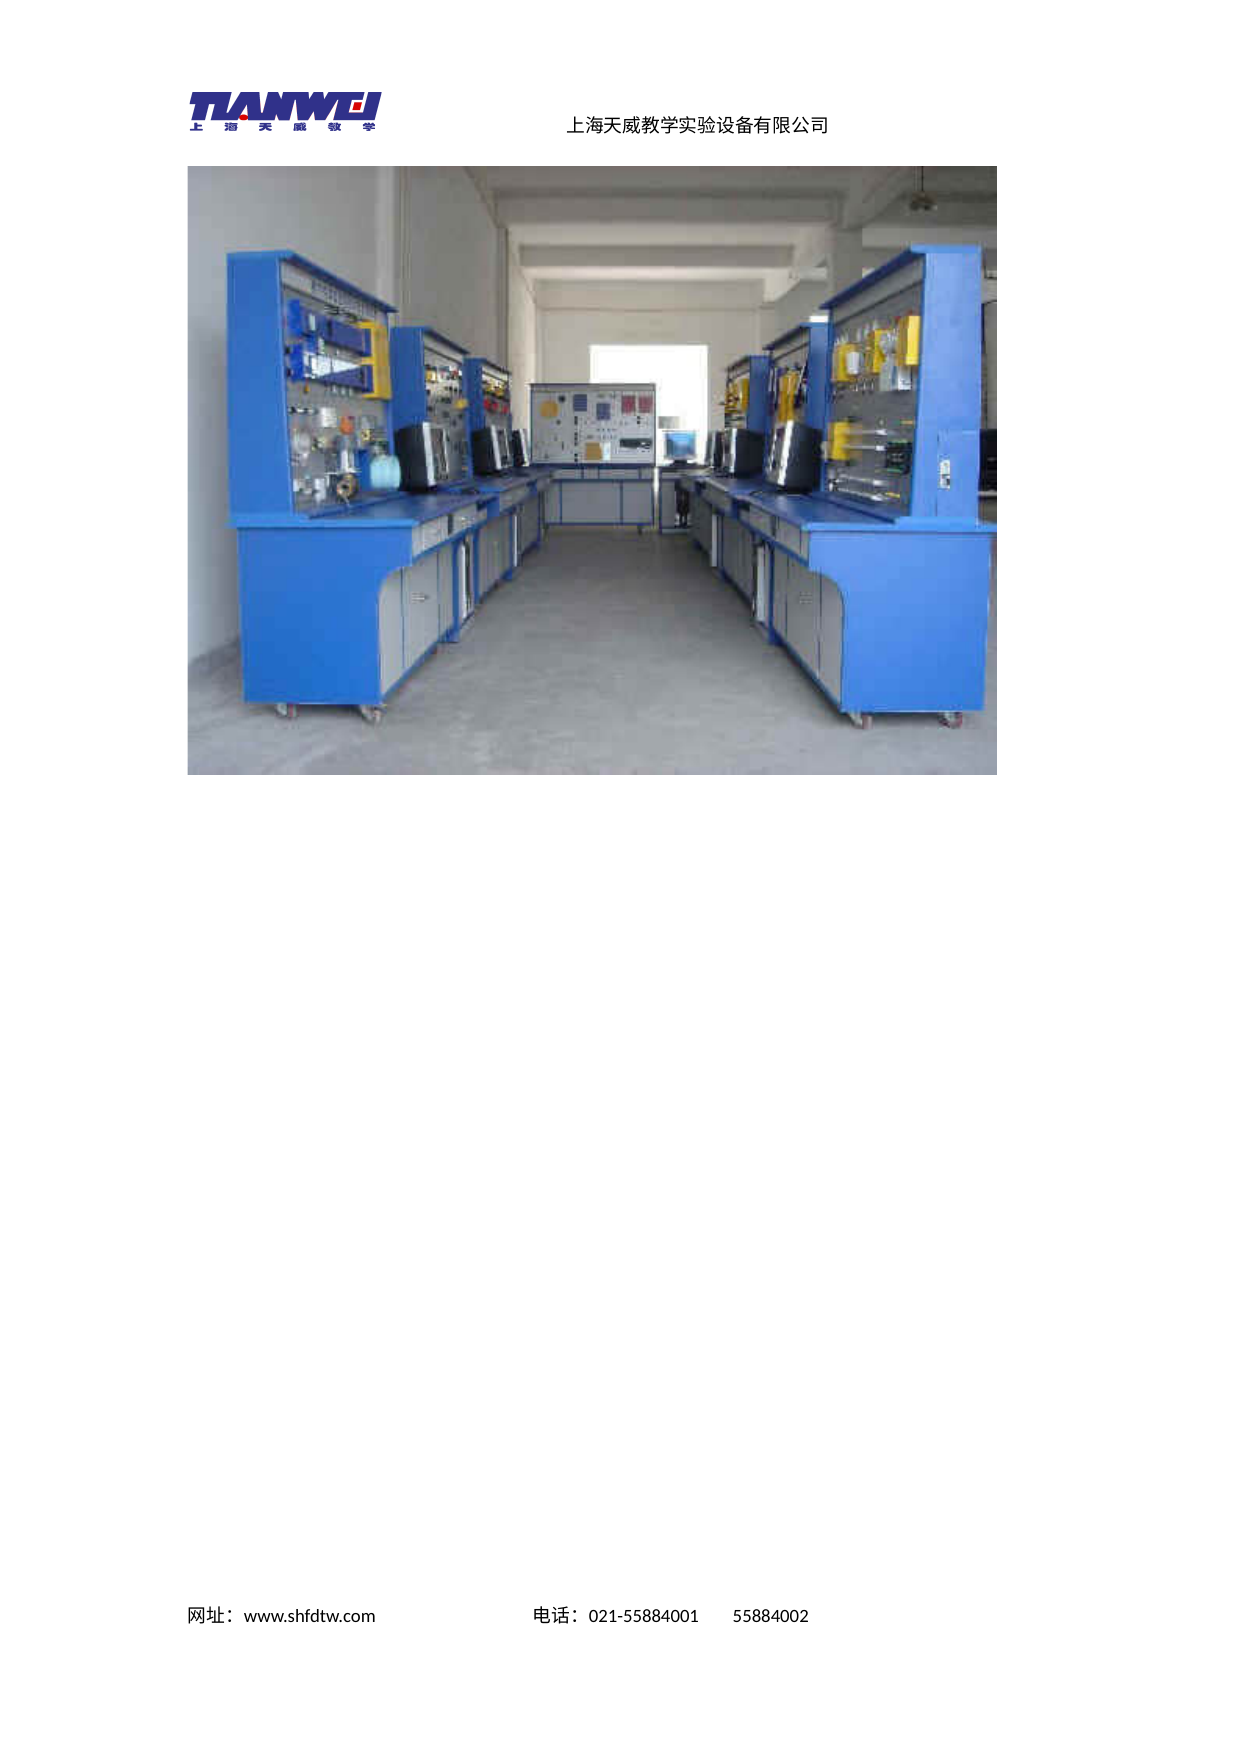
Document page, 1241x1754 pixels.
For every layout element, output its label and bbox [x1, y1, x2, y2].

picture [187, 90, 385, 133]
picture [187, 166, 997, 775]
